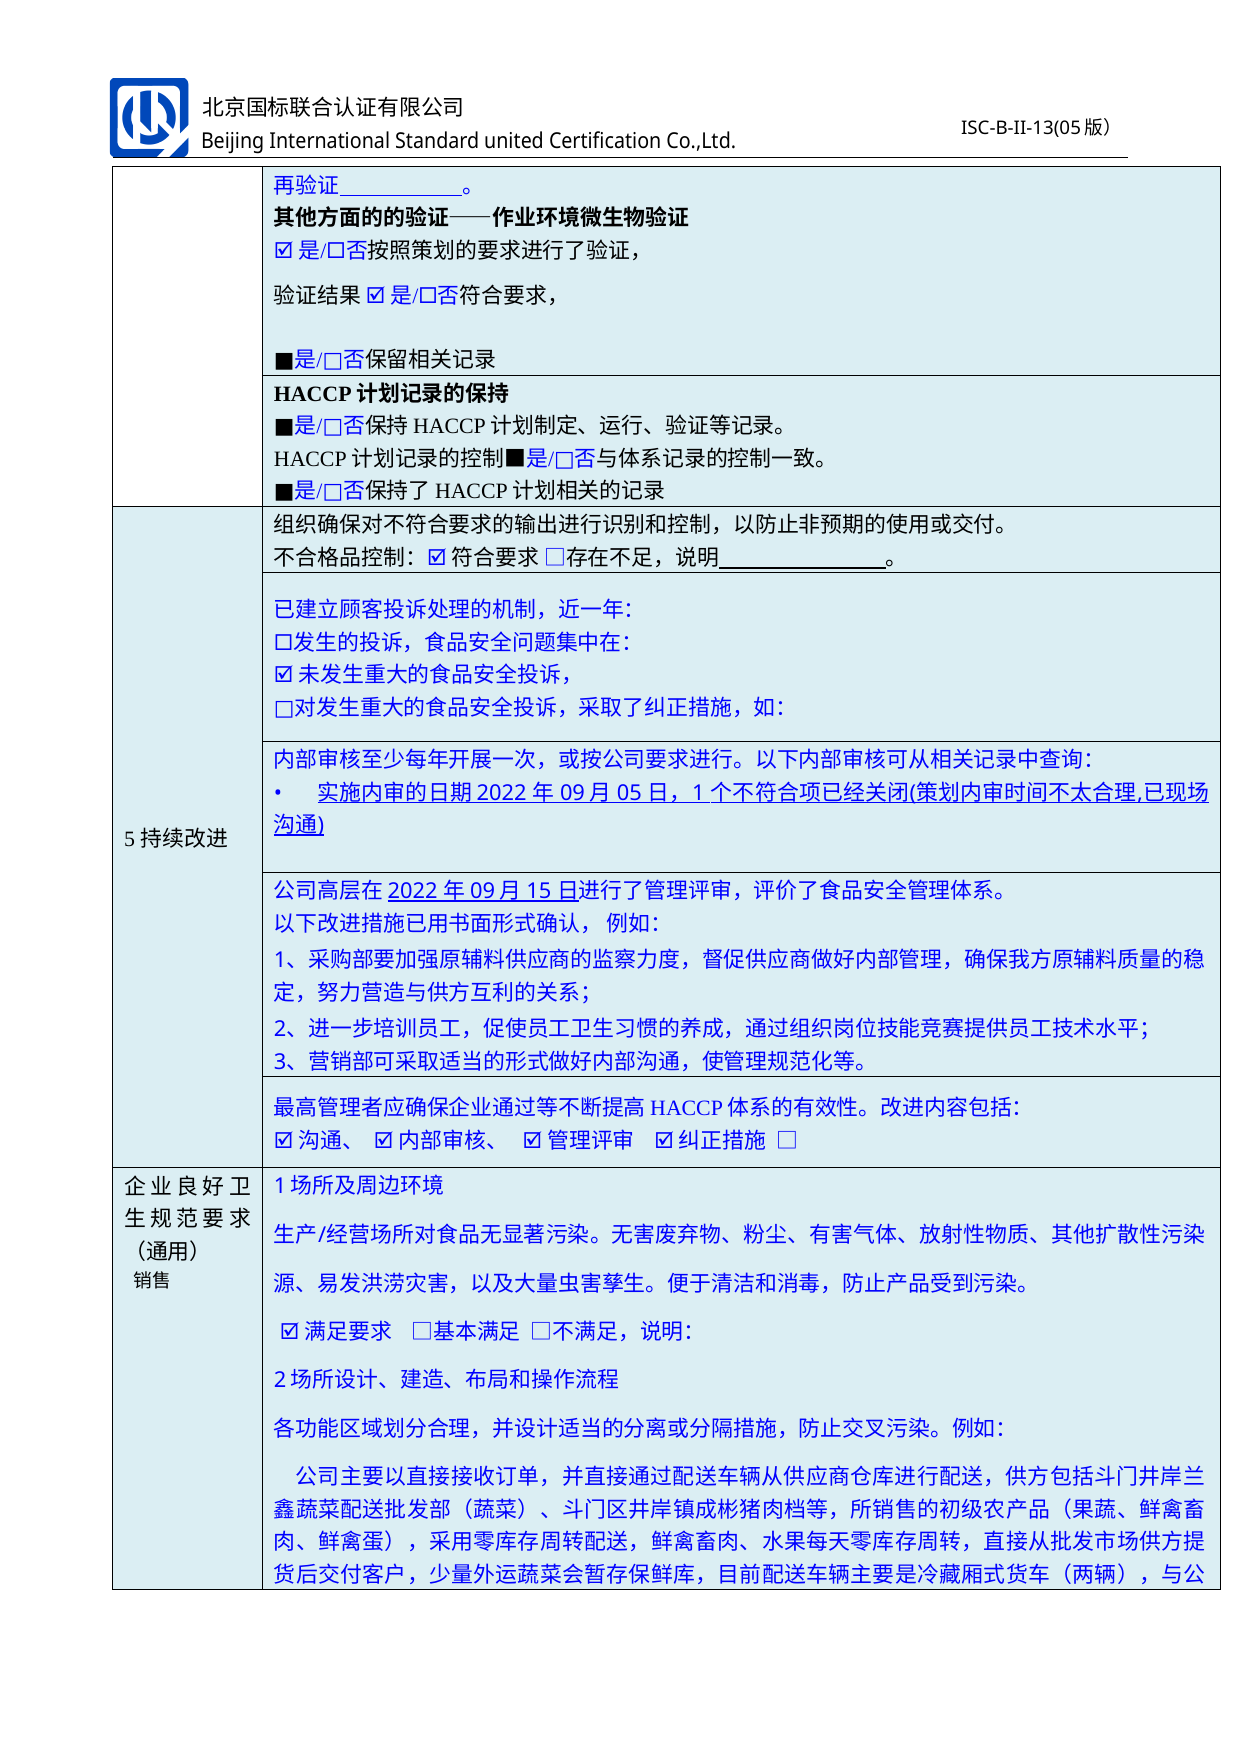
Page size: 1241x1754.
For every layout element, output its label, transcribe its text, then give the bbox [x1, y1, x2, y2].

table_cell 组织确保对不符合要求的输出进行识别和控制，以防止非预期的使用或交付。 不合格品控制：符合要求 □存在不足，说明 。 [263, 507, 1220, 572]
table_cell 内部审核至少每年开展一次，或按公司要求进行。以下内部审核可从相关记录中查询： • 实施内审的日期2022 年 09月 05 日，1 个不符合项已经关闭(策划内审时间不太合理,已现场沟通) [263, 742, 1220, 872]
table_cell HACCP计划记录的保持 ■是/□否保持HACCP计划制定、运行、验证等记录。 HACCP计划记录的控制■是/□否与体系记录的控制一致。 ■是/□否保持了HACCP计划相关的记录 [263, 376, 1220, 506]
table_cell 已建立顾客投诉处理的机制，近一年： 发生的投诉，食品安全问题集中在： 未发生重大的食品安全投诉， □对发生重大的食品安全投诉，采取了纠正措施，如： [263, 573, 1220, 741]
table_cell 最高管理者应确保企业通过等不断提高HACCP体系的有效性。改进内容包括： 沟通、 内部审核、 管理评审 纠正措施 □ [263, 1077, 1220, 1167]
table_cell 公司高层在2022 年 09月 15 日进行了管理评审，评价了食品安全管理体系。 以下改进措施已用书面形式确认， 例如： 1、采购部要加强原辅料供应商的监察力度，督促供应商做好内部管理，确保我方原辅料质量的稳定，努力营造与供方互利的关系； 2、进一步培训员工，促使员工卫生习惯的养成，通过组织岗位技能竞赛提供员工技术水平； 3、营销部可采取适当的形式做好内部沟通，使管理规范化等。 [263, 873, 1220, 1076]
picture [109, 78, 189, 158]
table_cell 企业良好卫生规范要求（通用） 销售 [113, 1168, 262, 1589]
table_cell 5 持续改进 [113, 507, 262, 1167]
